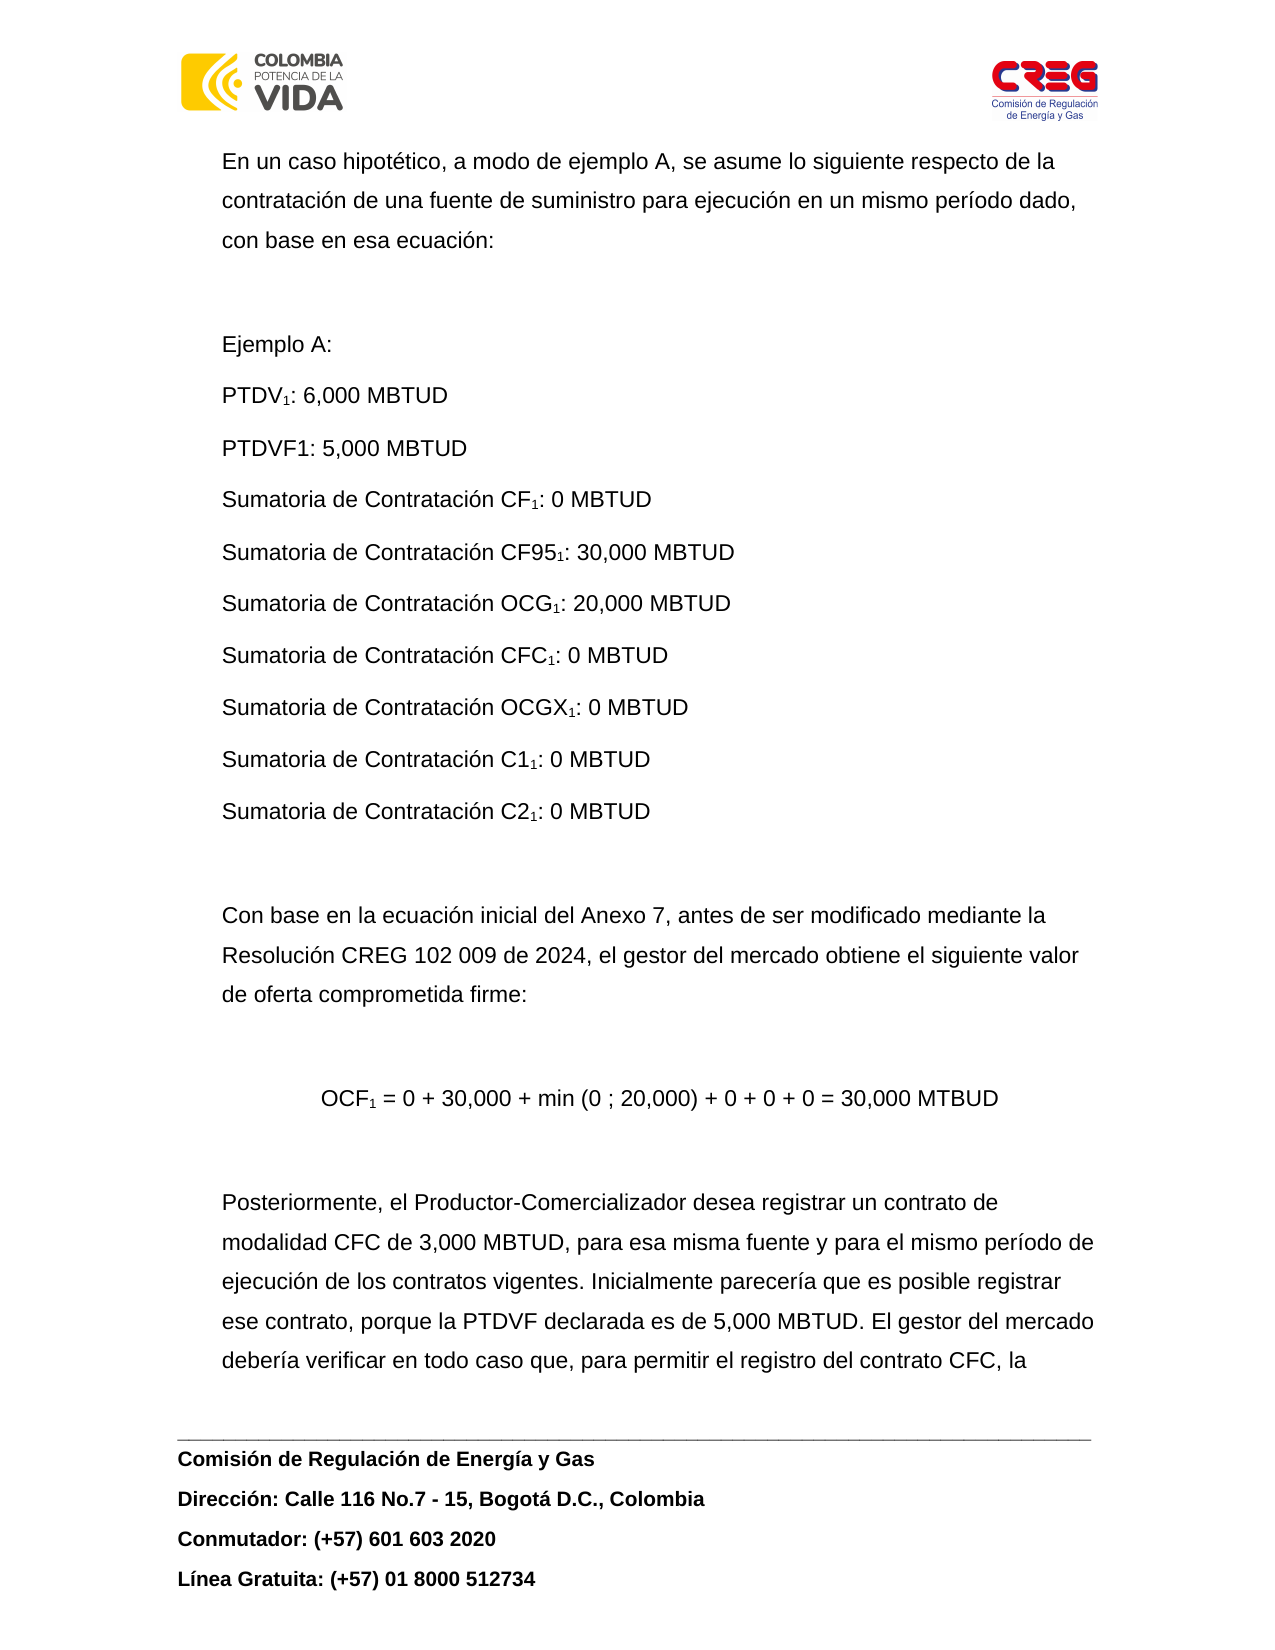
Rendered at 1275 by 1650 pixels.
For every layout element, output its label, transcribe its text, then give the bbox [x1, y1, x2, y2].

text Sumatoria de Contratación CFC1: 0 MBTUD [222, 642, 1098, 669]
text En un caso hipotético, a modo de ejemplo A, se asume lo siguiente respecto de la contratación de una fuente de suministro para ejecución en un mismo período dado, con base en esa ecuación: [222, 148, 1098, 253]
text OCF1 = 0 + 30,000 + min (0 ; 20,000) + 0 + 0 + 0 = 30,000 MTBUD [222, 1085, 1098, 1112]
text Sumatoria de Contratación OCGX1: 0 MBTUD [222, 694, 1098, 721]
text Sumatoria de Contratación CF1: 0 MBTUD [222, 486, 1098, 513]
picture [992, 61, 1098, 121]
text Sumatoria de Contratación C11: 0 MBTUD [222, 746, 1098, 773]
text Sumatoria de Contratación CF951: 30,000 MBTUD [222, 538, 1098, 565]
text Ejemplo A: [222, 331, 1098, 357]
picture [177, 52, 347, 112]
text Sumatoria de Contratación C21: 0 MBTUD [222, 798, 1098, 825]
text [222, 1189, 1098, 1373]
text Sumatoria de Contratación OCG1: 20,000 MBTUD [222, 590, 1098, 617]
text Con base en la ecuación inicial del Anexo 7, antes de ser modificado mediante la Resolución CREG 102 009 de 2024, el gestor del mercado obtiene el siguiente valor de oferta comprometida firme: [222, 902, 1098, 1008]
text PTDV1: 6,000 MBTUD [222, 382, 1098, 409]
text PTDVF1: 5,000 MBTUD [222, 434, 1098, 461]
